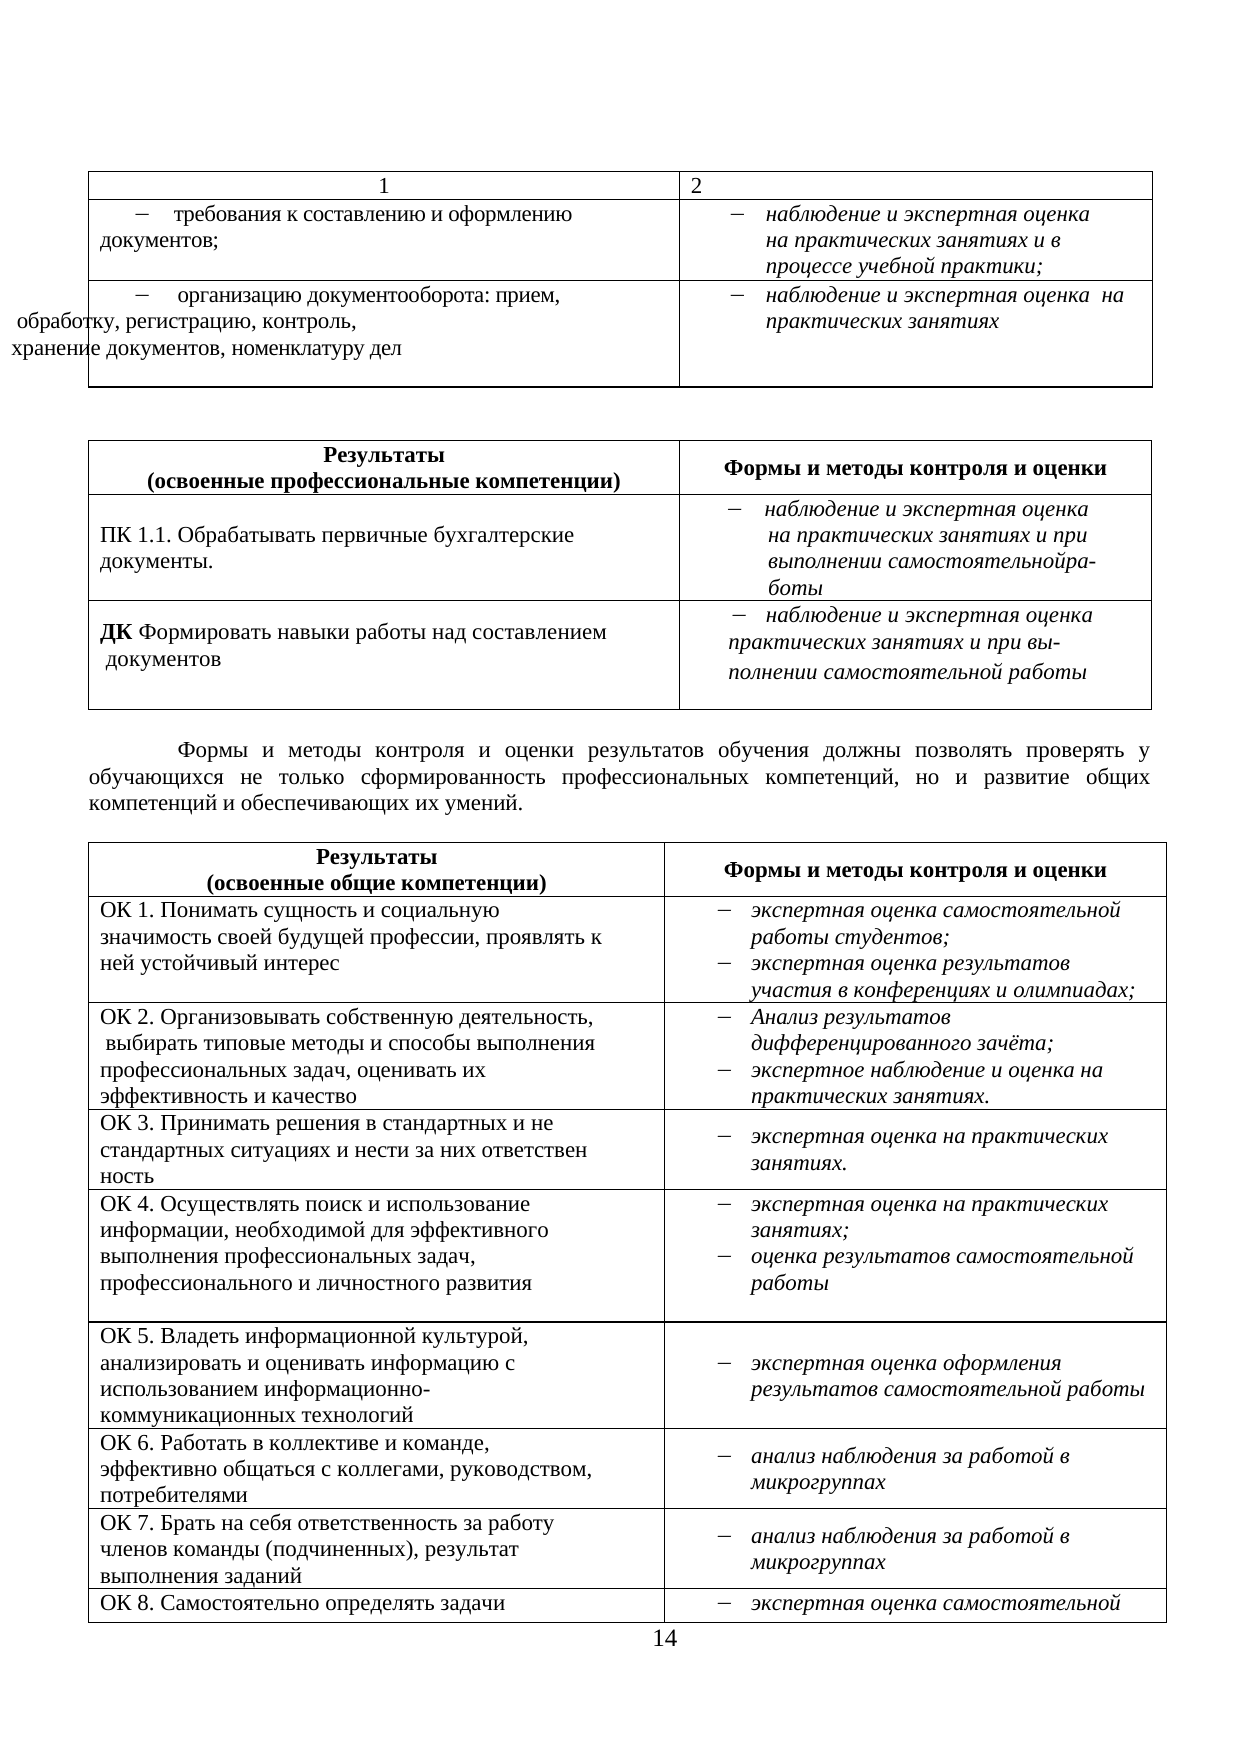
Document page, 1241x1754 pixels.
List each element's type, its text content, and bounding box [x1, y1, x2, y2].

table_header 2 [680, 172, 1152, 198]
table_cell экспертная оценка на практических занятиях; оценка результатов самостоятельной работы [665, 1190, 1166, 1321]
table_header Формы и методы контроля и оценки [665, 843, 1166, 896]
table_header Результаты (освоенные общие компетенции) [89, 843, 664, 896]
table_cell требования к составлению и оформлению документов; [89, 200, 679, 280]
table_header Результаты (освоенные профессиональные компетенции) [89, 441, 679, 494]
table_cell наблюдение и экспертная оценка на практических занятиях и в процессе учебной практики; [680, 200, 1152, 280]
table_cell Анализ результатов дифференцированного зачёта; экспертное наблюдение и оценка на практических занятиях. [665, 1003, 1166, 1108]
table_cell анализ наблюдения за работой в микрогруппах [665, 1429, 1166, 1508]
table_cell ОК 1. Понимать сущность и социальную значимость своей будущей профессии, проявлять к ней устойчивый интерес [89, 897, 664, 1002]
table_cell ОК 3. Принимать решения в стандартных и не стандартных ситуациях и нести за них ответствен ность [89, 1110, 664, 1188]
table_cell ОК 7. Брать на себя ответственность за работу членов команды (подчиненных), результат выполнения заданий [89, 1509, 664, 1588]
table_cell ОК 5. Владеть информационной культурой, анализировать и оценивать информацию с использованием информационно- коммуникационных технологий [89, 1323, 664, 1428]
table_cell ПК 1.1. Обрабатывать первичные бухгалтерские документы. [89, 495, 679, 600]
table_cell наблюдение и экспертная оценка практических занятиях и при вы-полнении самостоятельной работы [680, 601, 1151, 709]
table_cell ДК Формировать навыки работы над составлением документов [89, 601, 679, 709]
table_cell организацию документооборота: прием, обработку, регистрацию, контроль, хранение документов, номенклатуру дел [89, 281, 679, 386]
table_cell наблюдение и экспертная оценка на практических занятиях [680, 281, 1152, 386]
table_cell ОК 6. Работать в коллективе и команде, эффективно общаться с коллегами, руководством, потребителями [89, 1429, 664, 1508]
text Формы и методы контроля и оценки результатов обучения должны позволять проверять у обучающихся не только сформированность профессиональных компетенций, но и развитие общих компетенций и обеспечивающих их умений. [88, 736, 1152, 815]
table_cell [665, 1589, 1166, 1622]
table_cell экспертная оценка оформления результатов самостоятельной работы [665, 1323, 1166, 1428]
table_header Формы и методы контроля и оценки [680, 441, 1151, 494]
table_cell экспертная оценка на практических занятиях. [665, 1110, 1166, 1188]
table_cell ОК 2. Организовывать собственную деятельность, выбирать типовые методы и способы выполнения профессиональных задач, оценивать их эффективность и качество [89, 1003, 664, 1108]
table_cell экспертная оценка самостоятельной работы студентов; экспертная оценка результатов участия в конференциях и олимпиадах; [665, 897, 1166, 1002]
table_cell анализ наблюдения за работой в микрогруппах [665, 1509, 1166, 1588]
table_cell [89, 1589, 664, 1622]
table_cell наблюдение и экспертная оценка на практических занятиях и при выполнении самостоятельнойра- боты [680, 495, 1151, 600]
table_cell ОК 4. Осуществлять поиск и использование информации, необходимой для эффективного выполнения профессиональных задач, профессионального и личностного развития [89, 1190, 664, 1321]
